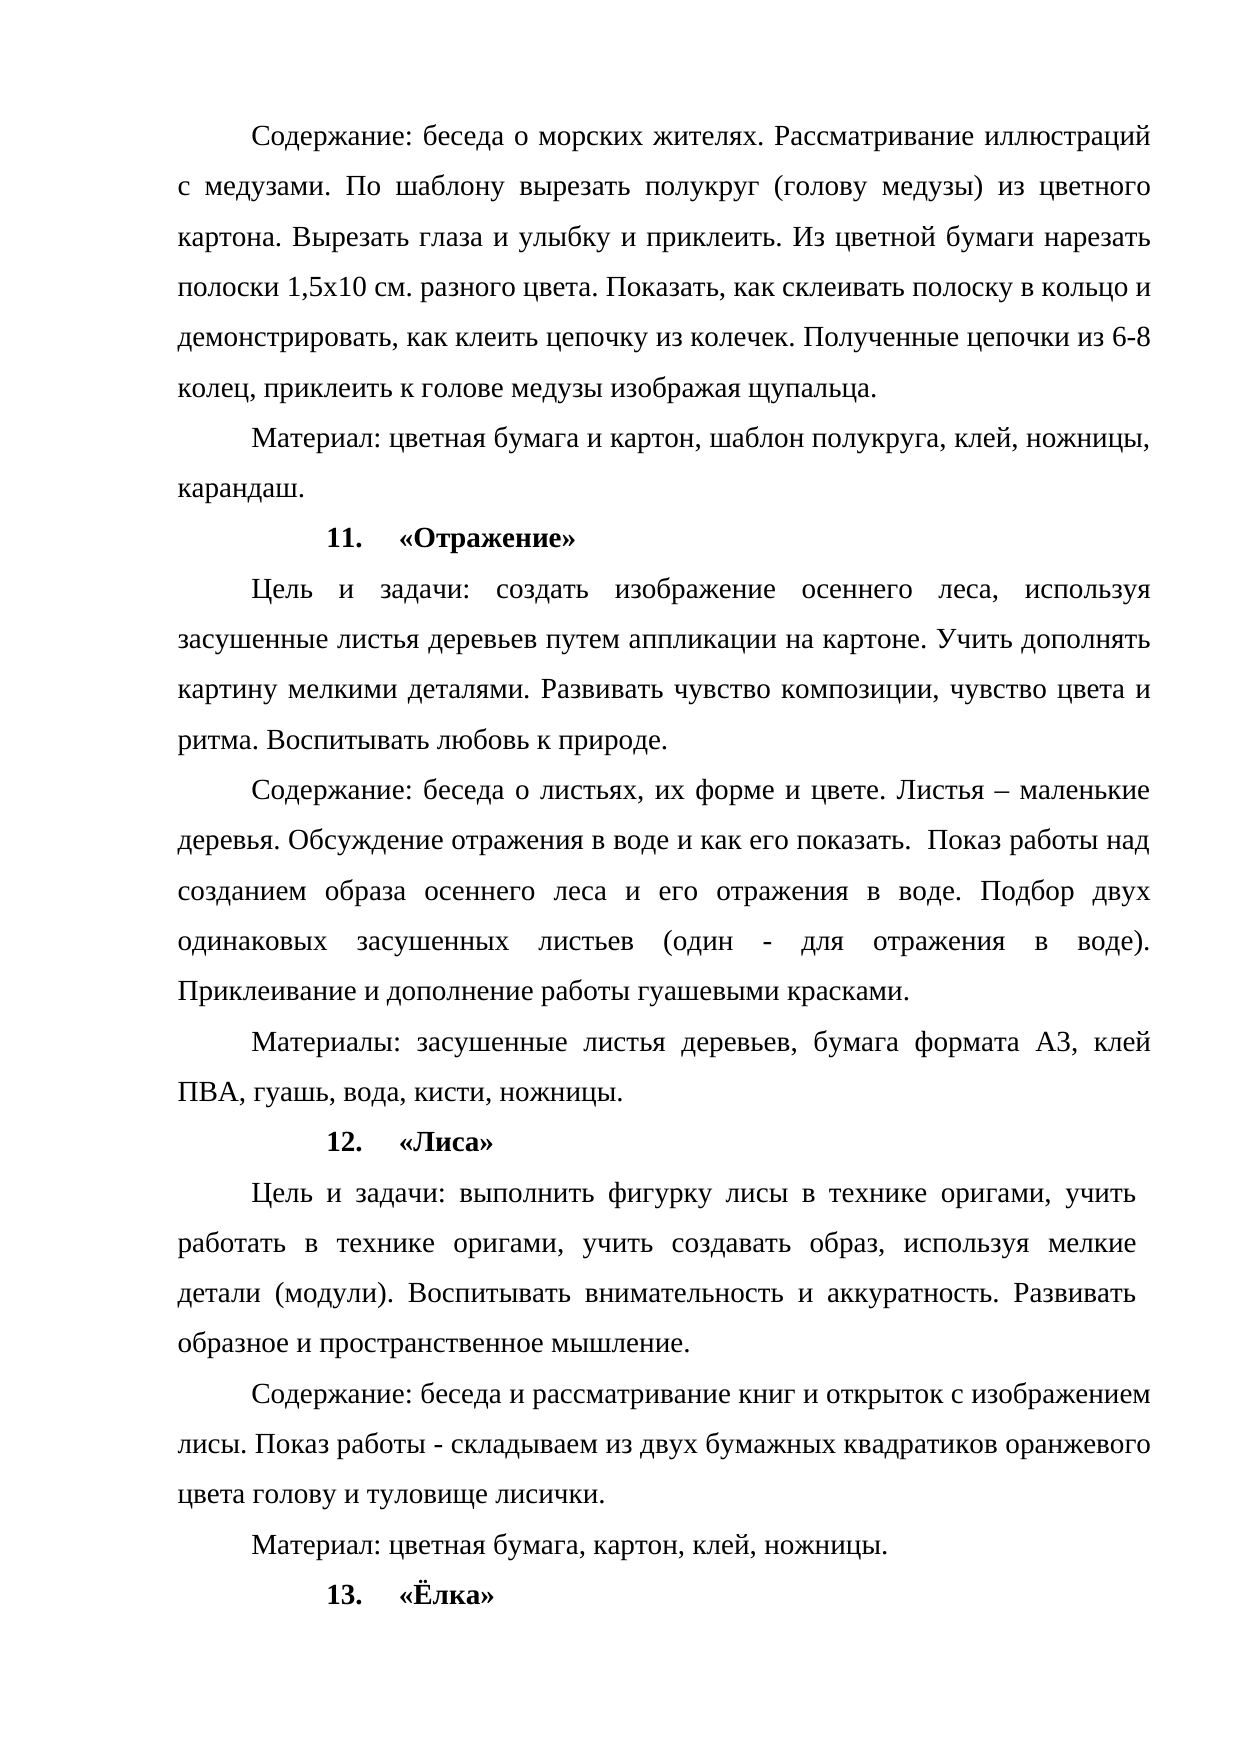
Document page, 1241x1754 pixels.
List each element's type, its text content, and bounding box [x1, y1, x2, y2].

text Содержание: беседа о листьях, их форме и цвете. Листья – маленькие деревья. Обсуждение отражения в воде и как его показать. Показ работы над созданием образа осеннего леса и его отражения в воде. Подбор двух одинаковых засушенных листьев (один - для отражения в воде). Приклеивание и дополнение работы гуашевыми красками. [177, 772, 1152, 1007]
list «Отражение» [252, 521, 1137, 554]
text Цель и задачи: создать изображение осеннего леса, используя засушенные листья деревьев путем аппликации на картоне. Учить дополнять картину мелкими деталями. Развивать чувство композиции, чувство цвета и ритма. Воспитывать любовь к природе. [177, 571, 1152, 755]
text Материал: цветная бумага, картон, клей, ножницы. [177, 1527, 1152, 1560]
text Содержание: беседа о морских жителях. Рассматривание иллюстраций с медузами. По шаблону вырезать полукруг (голову медузы) из цветного картона. Вырезать глаза и улыбку и приклеить. Из цветной бумаги нарезать полоски 1,5х10 см. разного цвета. Показать, как склеивать полоску в кольцо и демонстрировать, как клеить цепочку из колечек. Полученные цепочки из 6-8 колец, приклеить к голове медузы изображая щупальца. [177, 118, 1152, 403]
text Цель и задачи: выполнить фигурку лисы в технике оригами, учить работать в технике оригами, учить создавать образ, используя мелкие детали (модули). Воспитывать внимательность и аккуратность. Развивать образное и пространственное мышление. [177, 1175, 1137, 1359]
text Материал: цветная бумага и картон, шаблон полукруга, клей, ножницы, карандаш. [177, 420, 1152, 504]
text Материалы: засушенные листья деревьев, бумага формата А3, клей ПВА, гуашь, вода, кисти, ножницы. [177, 1024, 1152, 1108]
list «Лиса» [252, 1124, 1137, 1158]
list «Ёлка» [252, 1577, 1137, 1611]
text Содержание: беседа и рассматривание книг и открыток с изображением лисы. Показ работы - складываем из двух бумажных квадратиков оранжевого цвета голову и туловище лисички. [177, 1376, 1152, 1510]
